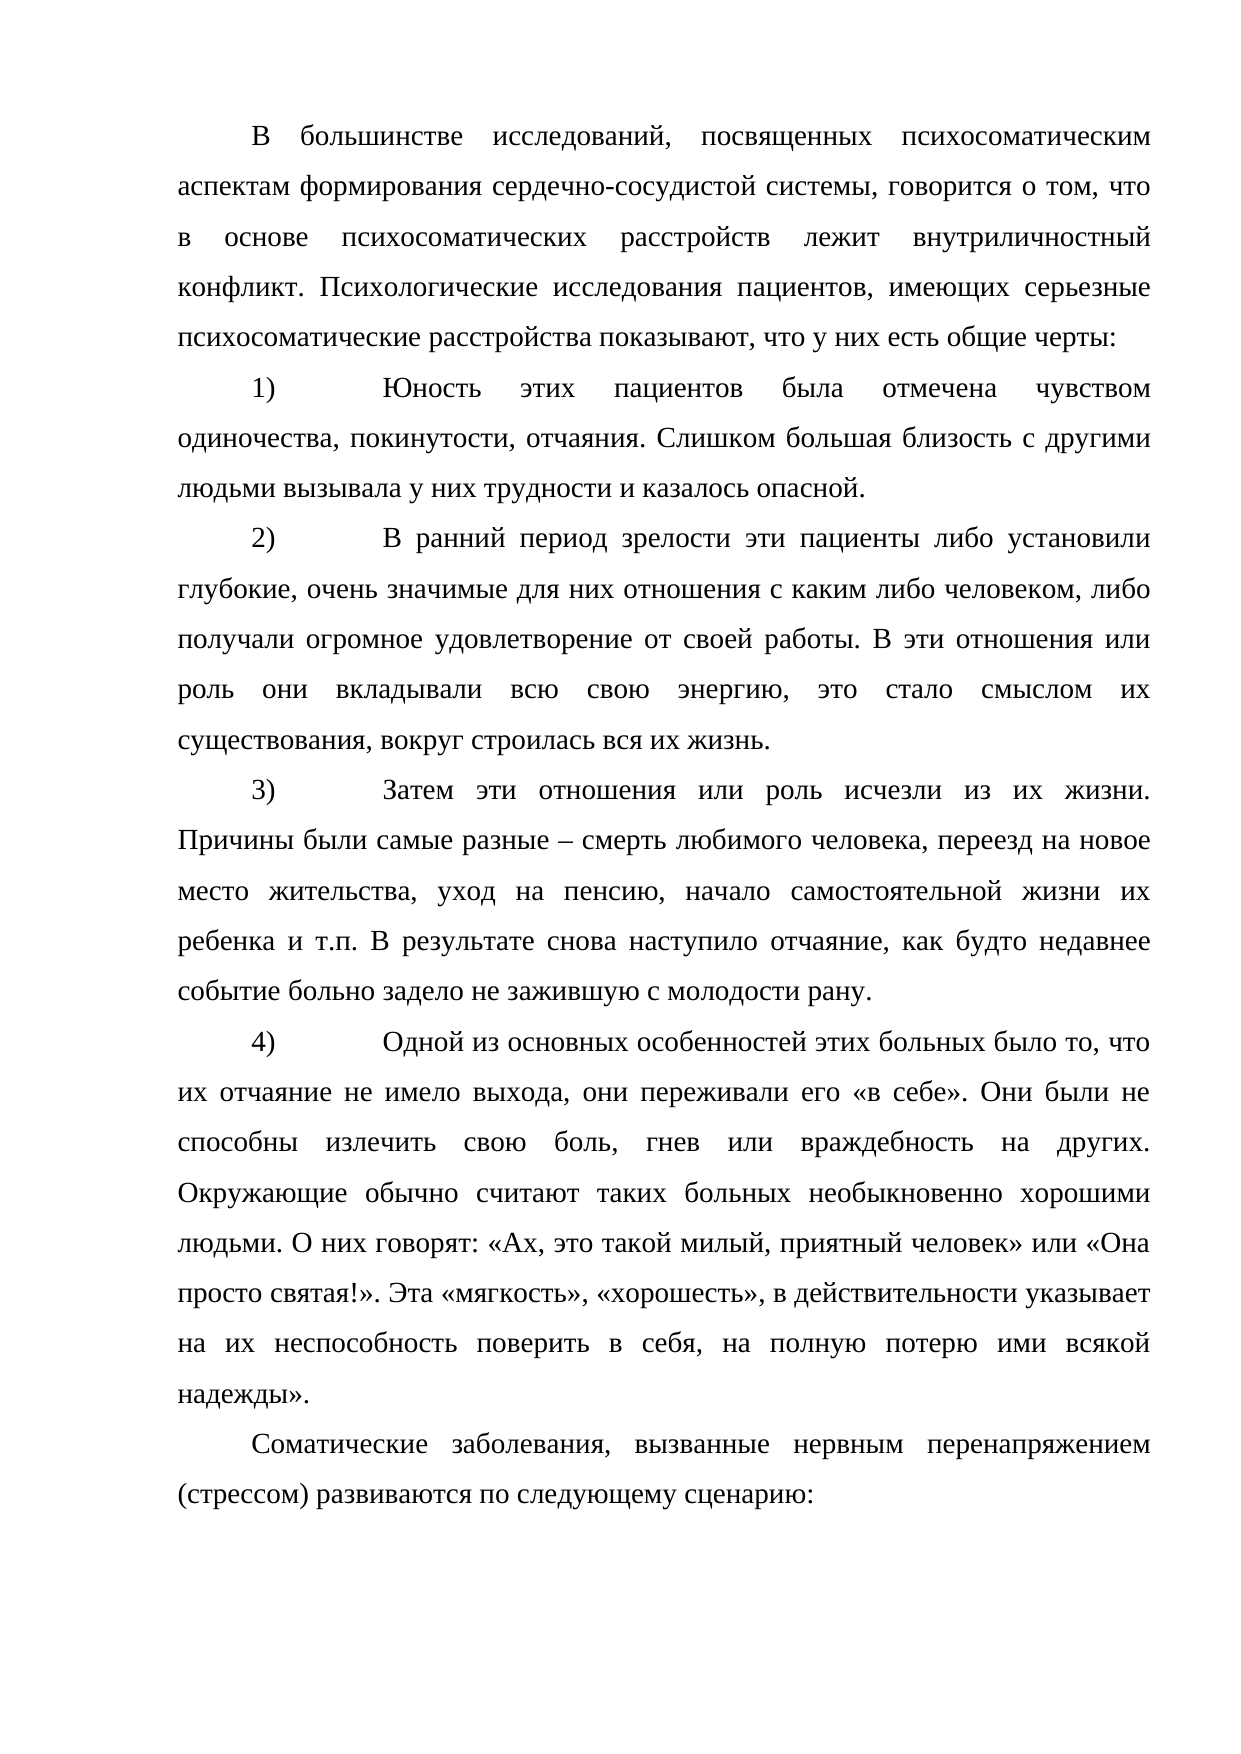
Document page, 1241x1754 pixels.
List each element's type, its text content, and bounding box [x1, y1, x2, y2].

list Одной из основных особенностей этих больных было то, что их отчаяние не имело выхода, они переживали его «в себе». Они были не способны излечить свою боль, гнев или враждебность на других. Окружающие обычно считают таких больных необыкновенно хорошими людьми. О них говорят: «Ах, это такой милый, приятный человек» или «Она просто святая!». Эта «мягкость», «хорошесть», в действительности указывает на их неспособность поверить в себя, на полную потерю ими всякой надежды». [177, 1024, 1152, 1409]
text Соматические заболевания, вызванные нервным перенапряжением (стрессом) развиваются по следующему сценарию: [177, 1426, 1152, 1510]
list В ранний период зрелости эти пациенты либо установили глубокие, очень значимые для них отношения с каким либо человеком, либо получали огромное удовлетворение от своей работы. В эти отношения или роль они вкладывали всю свою энергию, это стало смыслом их существования, вокруг строилась вся их жизнь. [177, 521, 1152, 755]
list Затем эти отношения или роль исчезли из их жизни. Причины были самые разные – смерть любимого человека, переезд на новое место жительства, уход на пенсию, начало самостоятельной жизни их ребенка и т.п. В результате снова наступило отчаяние, как будто недавнее событие больно задело не зажившую с молодости рану. [177, 772, 1152, 1007]
text В большинстве исследований, посвященных психосоматическим аспектам формирования сердечно-сосудистой системы, говорится о том, что в основе психосоматических расстройств лежит внутриличностный конфликт. Психологические исследования пациентов, имеющих серьезные психосоматические расстройства показывают, что у них есть общие черты: [177, 118, 1152, 353]
list Юность этих пациентов была отмечена чувством одиночества, покинутости, отчаяния. Слишком большая близость с другими людьми вызывала у них трудности и казалось опасной. [177, 370, 1152, 504]
